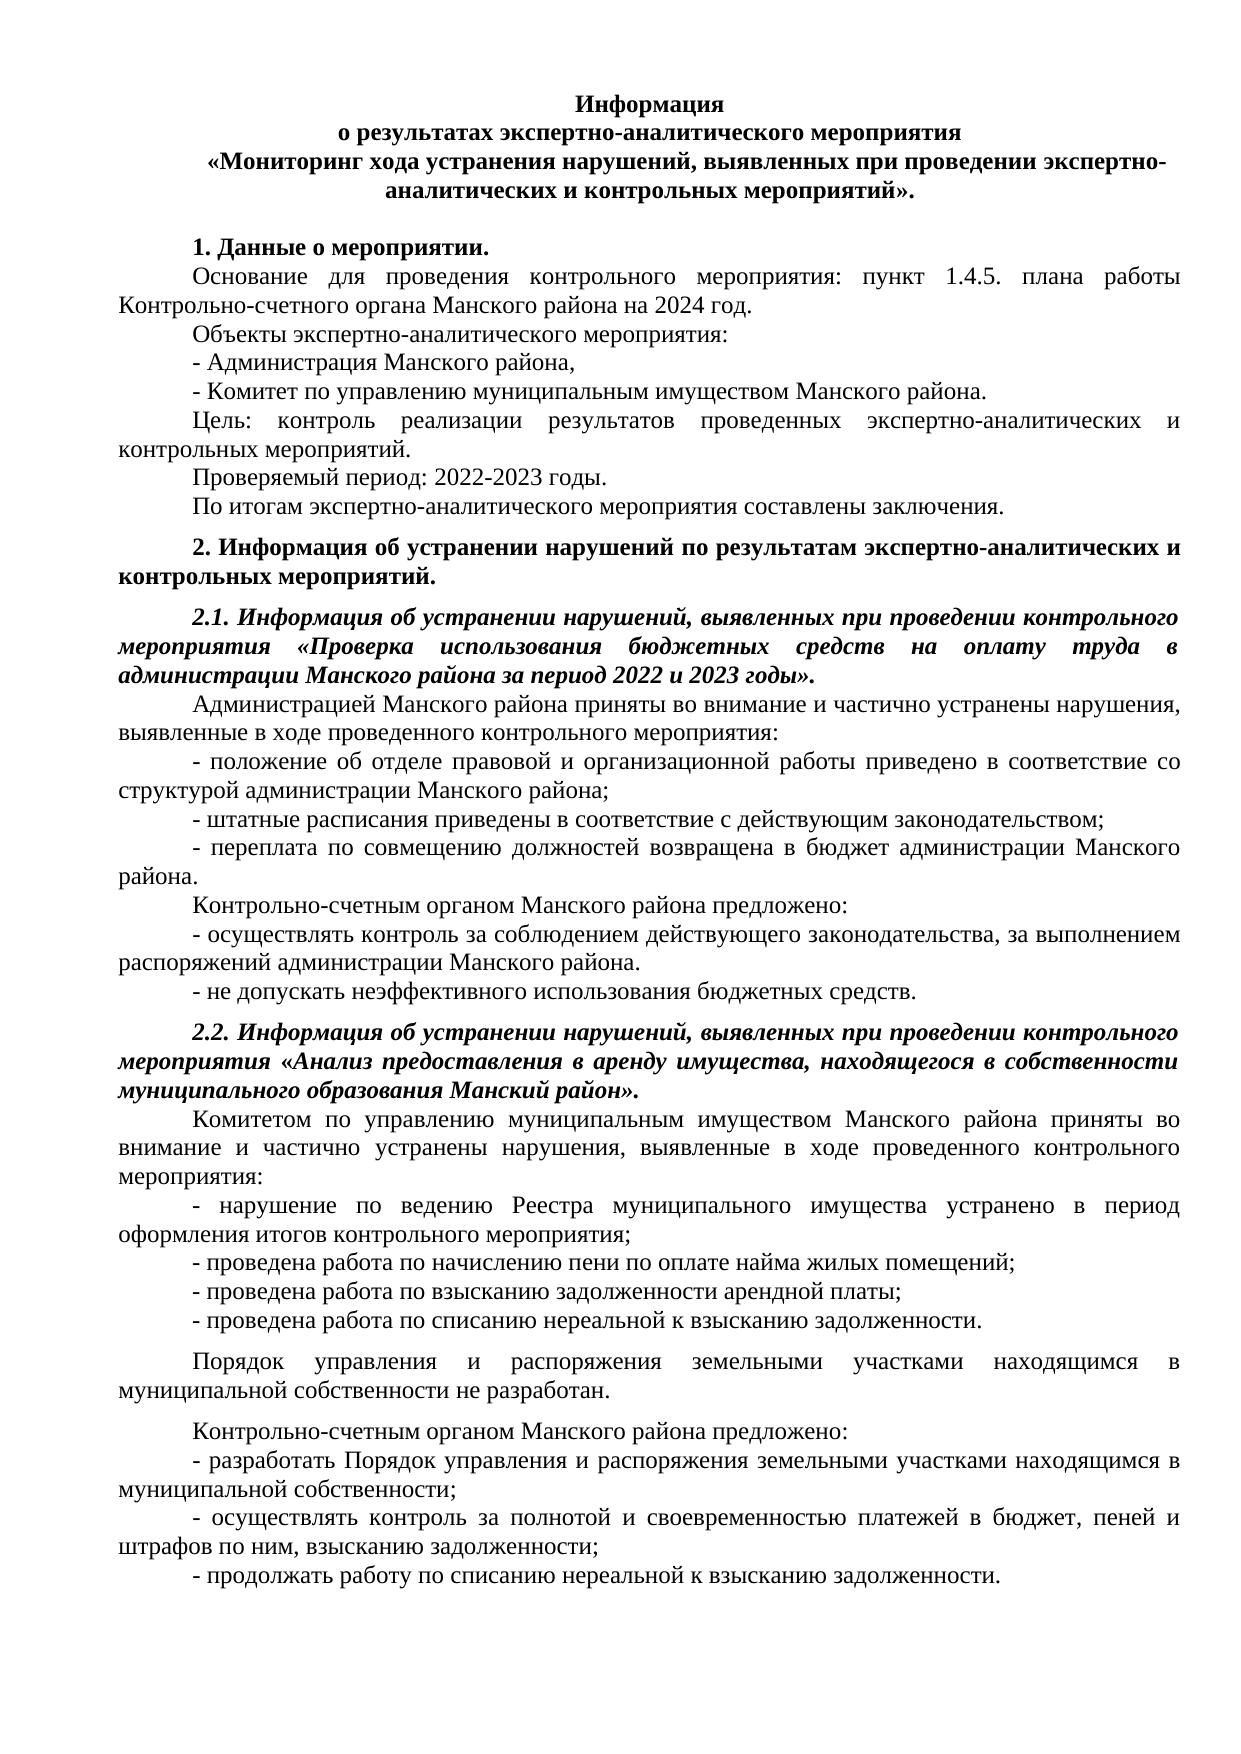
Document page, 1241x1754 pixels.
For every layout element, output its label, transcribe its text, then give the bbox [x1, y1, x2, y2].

text - Администрация Манского района, [118, 347, 1181, 376]
text - штатные расписания приведены в соответствие с действующим законодательством; [118, 804, 1181, 832]
text 1. Данные о мероприятии. [118, 232, 1181, 261]
text Порядок управления и распоряжения земельными участками находящимся в муниципальной собственности не разработан. [118, 1346, 1181, 1404]
text - проведена работа по взысканию задолженности арендной платы; [118, 1276, 1181, 1305]
text - осуществлять контроль за соблюдением действующего законодательства, за выполнением распоряжений администрации Манского района. [118, 919, 1181, 976]
text Контрольно-счетным органом Манского района предложено: [118, 1416, 1181, 1445]
text - проведена работа по начислению пени по оплате найма жилых помещений; [118, 1247, 1181, 1276]
text 2.2. Информация об устранении нарушений, выявленных при проведении контрольного мероприятия «Анализ предоставления в аренду имущества, находящегося в собственности муниципального образования Манский район». [118, 1017, 1181, 1104]
text - разработать Порядок управления и распоряжения земельными участками находящимся в муниципальной собственности; [118, 1445, 1181, 1502]
text - не допускать неэффективного использования бюджетных средств. [118, 976, 1181, 1005]
text Контрольно-счетным органом Манского района предложено: [118, 890, 1181, 919]
text Цель: контроль реализации результатов проведенных экспертно-аналитических и контрольных мероприятий. [118, 405, 1181, 462]
text Проверяемый период: 2022-2023 годы. [118, 462, 1181, 491]
text - проведена работа по списанию нереальной к взысканию задолженности. [118, 1305, 1181, 1334]
text - переплата по совмещению должностей возвращена в бюджет администрации Манского района. [118, 832, 1181, 890]
text - положение об отделе правовой и организационной работы приведено в соответствие со структурой администрации Манского района; [118, 746, 1181, 804]
text 2.1. Информация об устранении нарушений, выявленных при проведении контрольного мероприятия «Проверка использования бюджетных средств на оплату труда в администрации Манского района за период 2022 и 2023 годы». [118, 602, 1181, 689]
text о результатах экспертно-аналитического мероприятия [118, 117, 1181, 146]
text Администрацией Манского района приняты во внимание и частично устранены нарушения, выявленные в ходе проведенного контрольного мероприятия: [118, 689, 1181, 746]
text Основание для проведения контрольного мероприятия: пункт 1.4.5. плана работы Контрольно-счетного органа Манского района на 2024 год. [118, 261, 1181, 319]
text «Мониторинг хода устранения нарушений, выявленных при проведении экспертно-аналитических и контрольных мероприятий». [118, 146, 1181, 204]
text - осуществлять контроль за полнотой и своевременностью платежей в бюджет, пеней и штрафов по ним, взысканию задолженности; [118, 1502, 1181, 1560]
text - продолжать работу по списанию нереальной к взысканию задолженности. [118, 1560, 1181, 1589]
text - Комитет по управлению муниципальным имуществом Манского района. [118, 376, 1181, 405]
text Комитетом по управлению муниципальным имуществом Манского района приняты во внимание и частично устранены нарушения, выявленные в ходе проведенного контрольного мероприятия: [118, 1104, 1181, 1190]
text Информация [118, 89, 1181, 117]
text Объекты экспертно-аналитического мероприятия: [118, 319, 1181, 347]
text 2. Информация об устранении нарушений по результатам экспертно-аналитических и контрольных мероприятий. [118, 532, 1181, 590]
text - нарушение по ведению Реестра муниципального имущества устранено в период оформления итогов контрольного мероприятия; [118, 1190, 1181, 1247]
text По итогам экспертно-аналитического мероприятия составлены заключения. [118, 491, 1181, 520]
